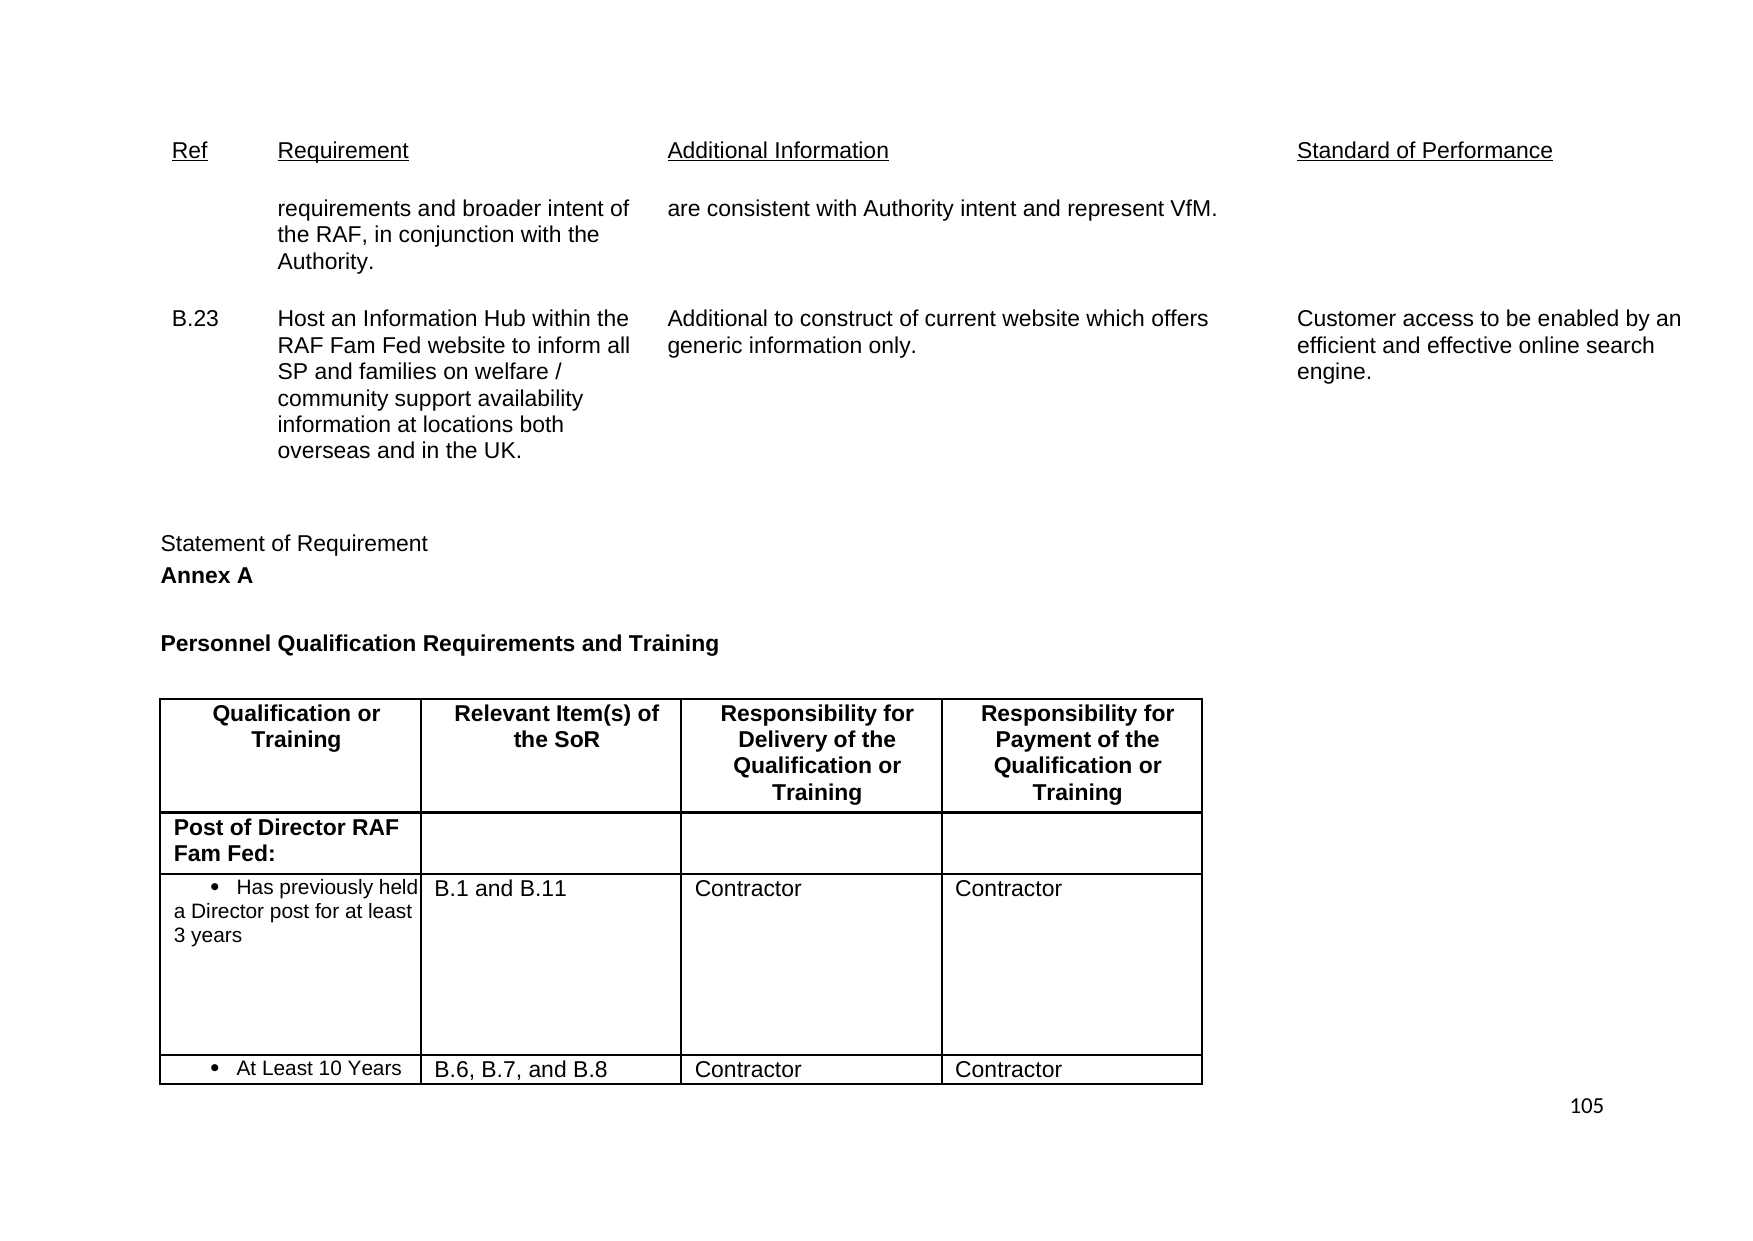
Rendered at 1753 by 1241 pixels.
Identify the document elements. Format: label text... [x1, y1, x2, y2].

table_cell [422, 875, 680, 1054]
text Statement of Requirement [160, 530, 1604, 556]
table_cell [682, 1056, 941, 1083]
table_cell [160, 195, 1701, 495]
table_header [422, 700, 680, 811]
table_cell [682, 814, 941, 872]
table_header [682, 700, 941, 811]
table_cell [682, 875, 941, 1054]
text Annex A [160, 562, 1604, 589]
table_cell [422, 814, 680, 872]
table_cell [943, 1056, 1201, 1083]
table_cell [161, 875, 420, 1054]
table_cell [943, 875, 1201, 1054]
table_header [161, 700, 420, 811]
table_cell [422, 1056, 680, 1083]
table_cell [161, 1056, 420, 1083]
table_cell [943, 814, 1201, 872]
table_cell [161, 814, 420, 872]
text Personnel Qualification Requirements and Training [160, 630, 1604, 656]
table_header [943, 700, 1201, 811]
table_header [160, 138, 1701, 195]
